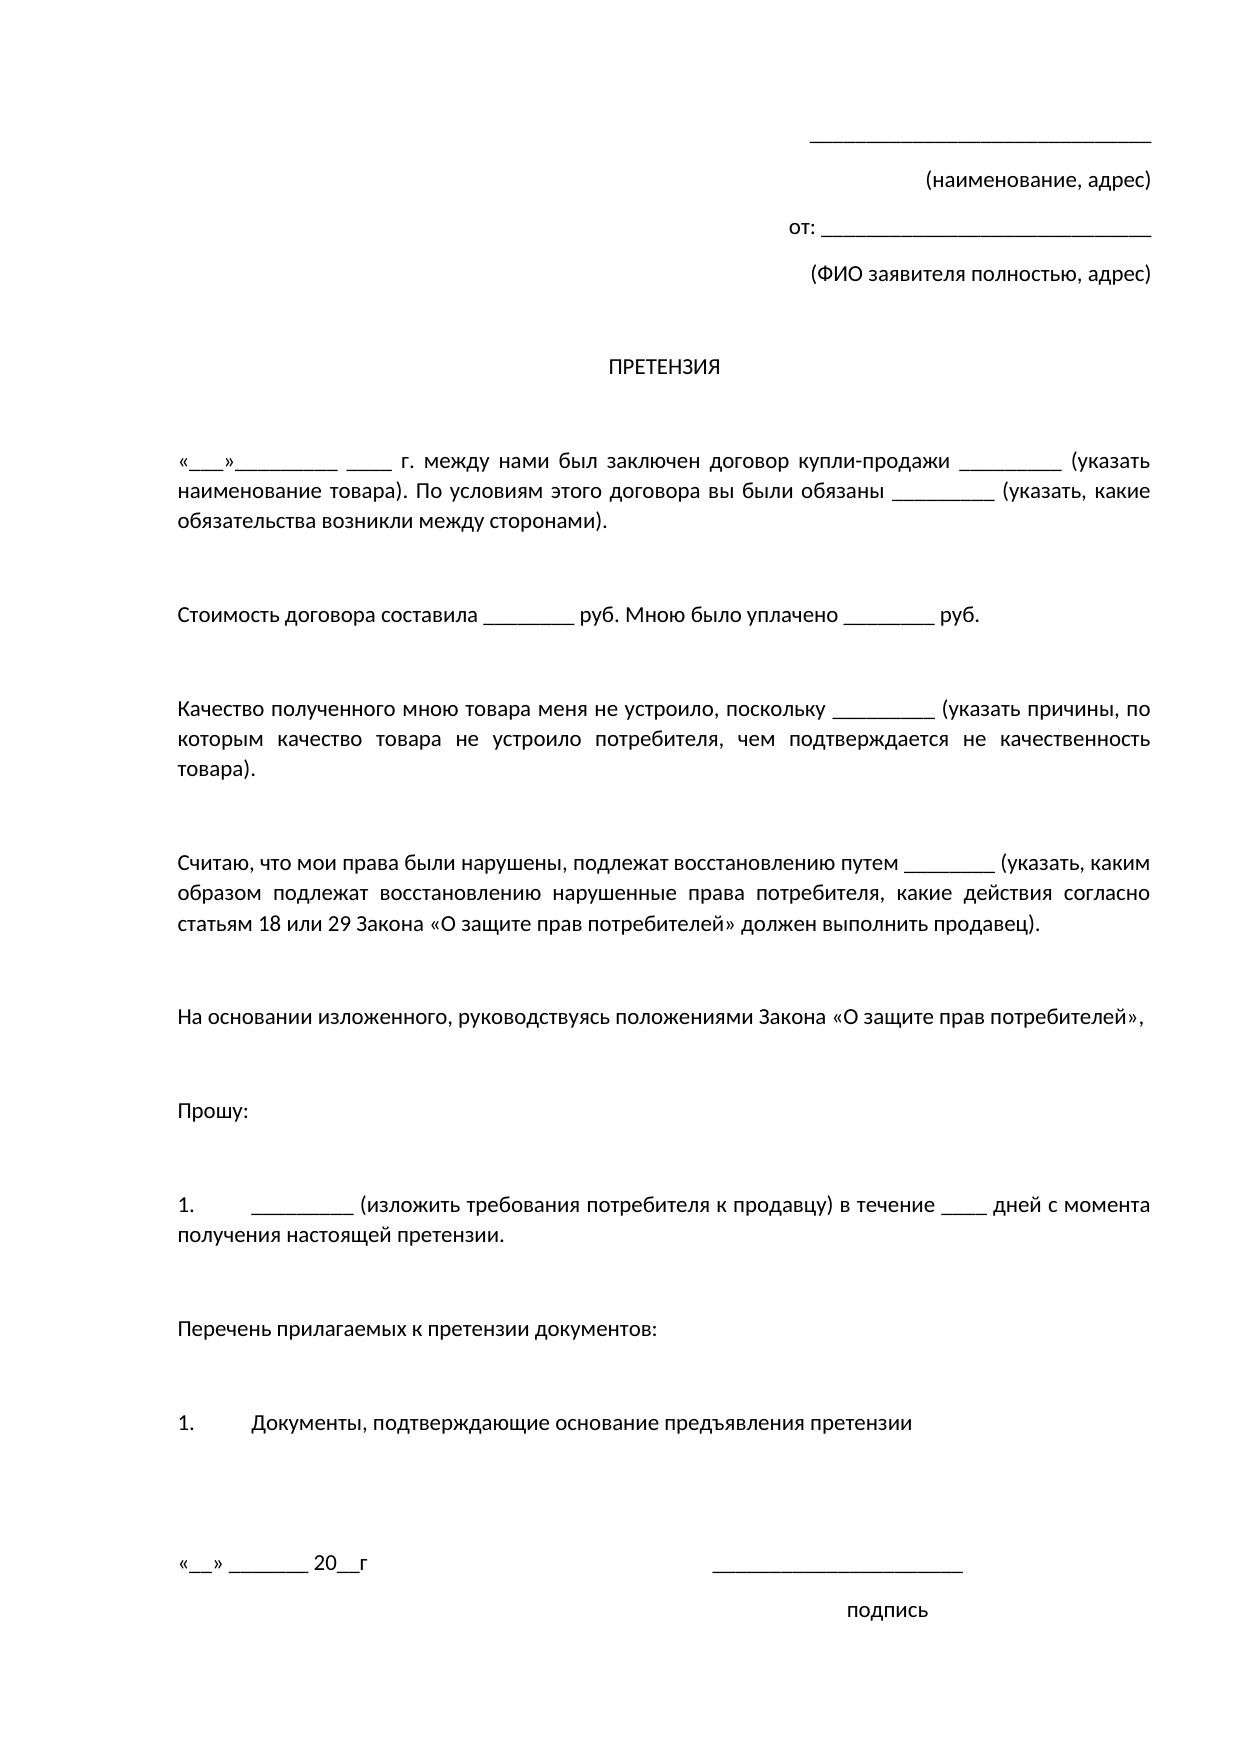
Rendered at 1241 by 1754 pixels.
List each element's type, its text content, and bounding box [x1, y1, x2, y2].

text Стоимость договора составила ________ руб. Мною было уплачено ________ руб. [177, 600, 1152, 628]
text подпись [177, 1595, 1152, 1623]
text Перечень прилагаемых к претензии документов: [177, 1314, 1152, 1342]
text «___»_________ ____ г. между нами был заключен договор купли-продажи _________ (указать наименование товара). По условиям этого договора вы были обязаны _________ (указать, какие обязательства возникли между сторонами). [177, 446, 1152, 535]
text 1. Документы, подтверждающие основание предъявления претензии [177, 1408, 1152, 1436]
text 1. _________ (изложить требования потребителя к продавцу) в течение ____ дней с момента получения настоящей претензии. [177, 1190, 1152, 1248]
text (наименование, адрес) [177, 165, 1152, 193]
text ______________________________ [177, 118, 1152, 146]
text от: _____________________________ [177, 212, 1152, 240]
text (ФИО заявителя полностью, адрес) [177, 259, 1152, 287]
text «__» _______ 20__г ______________________ [177, 1548, 1152, 1576]
text Качество полученного мною товара меня не устроило, поскольку _________ (указать причины, по которым качество товара не устроило потребителя, чем подтверждается не качественность товара). [177, 694, 1152, 783]
text ПРЕТЕНЗИЯ [177, 352, 1152, 381]
text Считаю, что мои права были нарушены, подлежат восстановлению путем ________ (указать, каким образом подлежат восстановлению нарушенные права потребителя, какие действия согласно статьям 18 или 29 Закона «О защите прав потребителей» должен выполнить продавец). [177, 848, 1152, 937]
text Прошу: [177, 1096, 1152, 1124]
text На основании изложенного, руководствуясь положениями Закона «О защите прав потребителей», [177, 1002, 1152, 1031]
